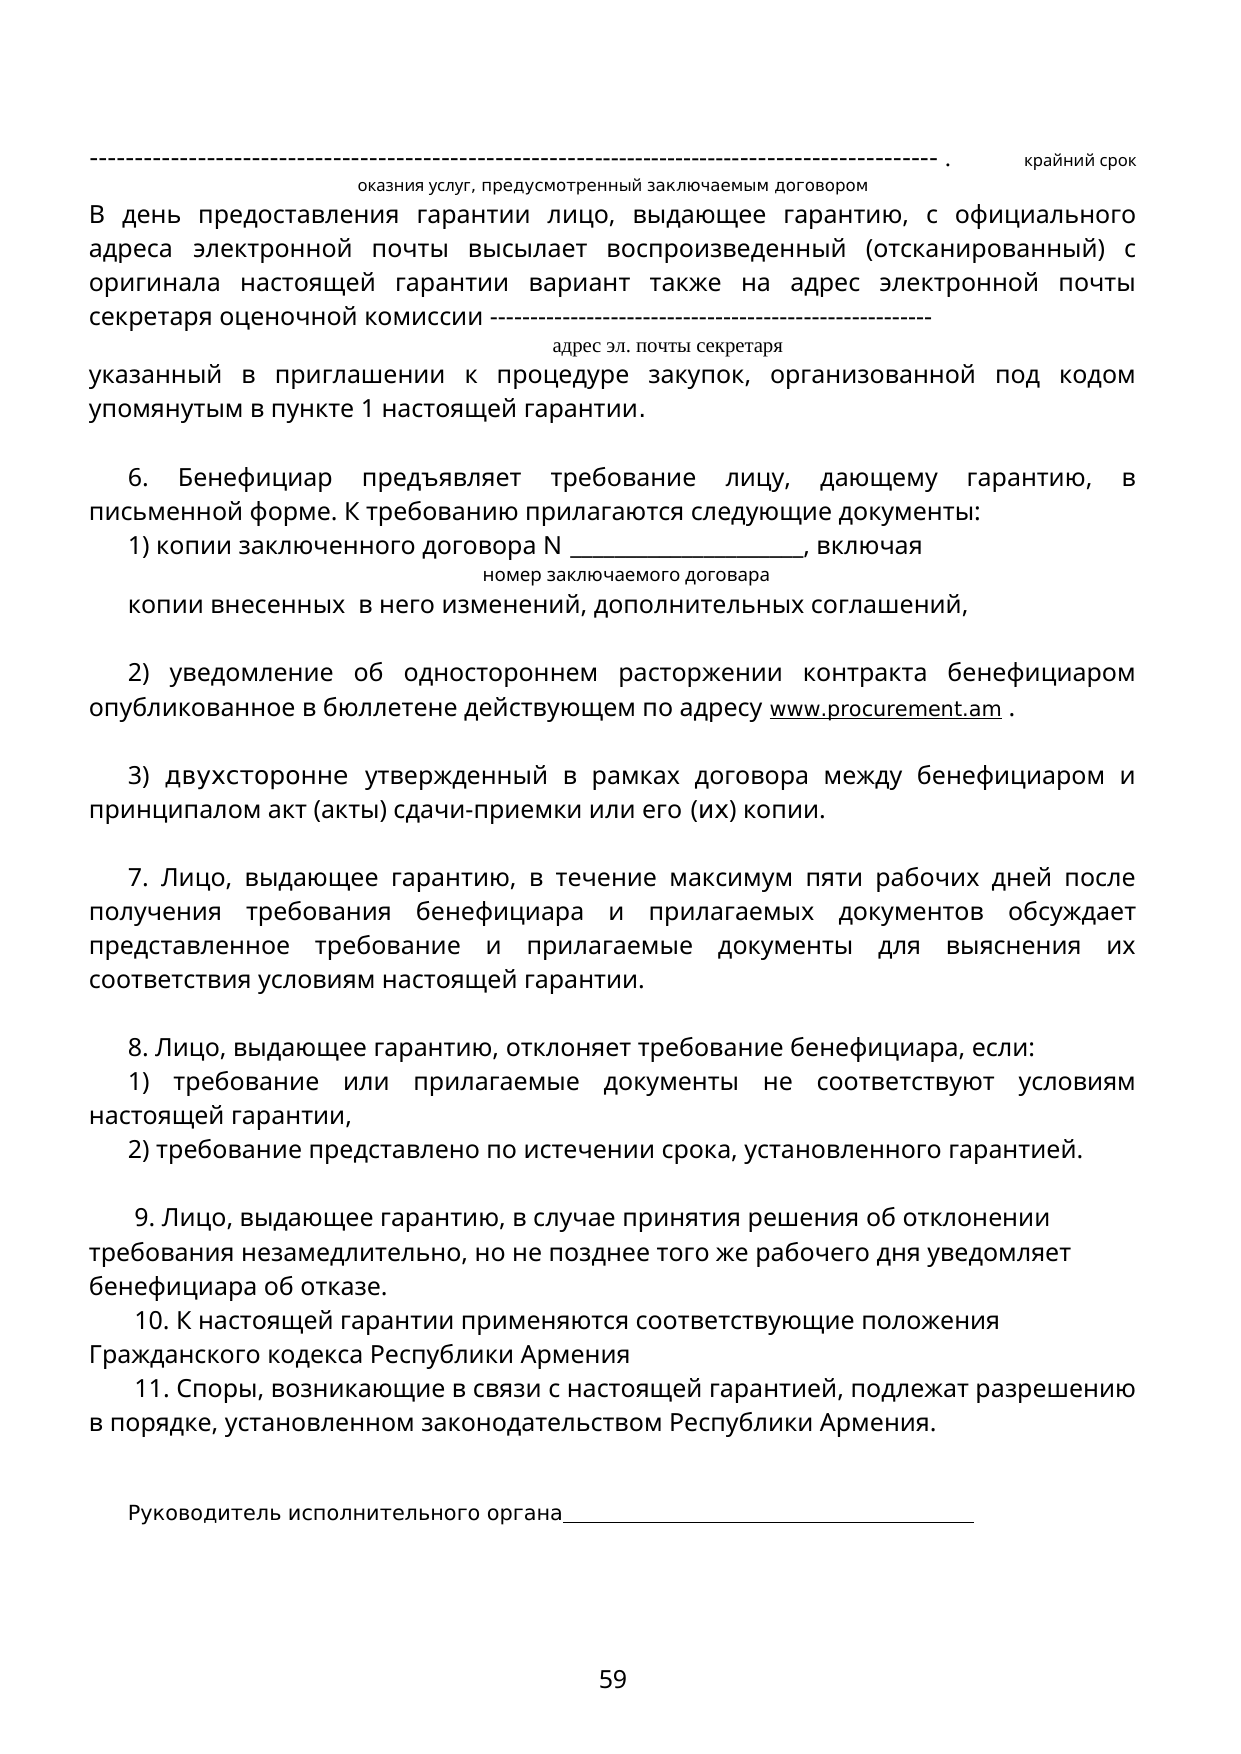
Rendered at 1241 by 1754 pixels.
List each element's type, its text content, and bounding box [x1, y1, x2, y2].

text адрес эл. почты секретаря [89, 333, 1137, 357]
text 3) двухсторонне утвержденный в рамках договора между бенефициаром и принципалом акт (акты) сдачи-приемки или его (их) копии. [89, 757, 1137, 825]
text 9. Лицо, выдающее гарантию, в случае принятия решения об отклонении требования незамедлительно, но не позднее того же рабочего дня уведомляет бенефициара об отказе. [89, 1200, 1137, 1302]
text ------------------------------------------------------------------------------------------------ . крайний срок оказния услуг, предусмотренный заключаемым договором [89, 140, 1137, 197]
text 10. К настоящей гарантии применяются соответствующие положения Гражданского кодекса Республики Армения [89, 1302, 1137, 1370]
text В день предоставления гарантии лицо, выдающее гарантию, с официального адреса электронной почты высылает воспроизведенный (отсканированный) с оригинала настоящей гарантии вариант также на адрес электронной почты секретаря оценочной комиссии ------------------------------------------------------- [89, 197, 1137, 333]
text 6. Бенефициар предъявляет требование лицу, дающему гарантию, в письменной форме. К требованию прилагаются следующие документы: [89, 459, 1137, 527]
text копии внесенных в него изменений, дополнительных соглашений, [89, 587, 1137, 621]
text 7. Лицо, выдающее гарантию, в течение максимум пяти рабочих дней после получения требования бенефициара и прилагаемых документов обсуждает представленное требование и прилагаемые документы для выяснения их соответствия условиям настоящей гарантии. [89, 859, 1137, 996]
text Руководитель исполнительного органа [89, 1501, 1137, 1525]
text 2) требование представлено по истечении срока, установленного гарантией. [89, 1132, 1137, 1166]
text 8. Лицо, выдающее гарантию, отклоняет требование бенефициара, если: [89, 1030, 1137, 1064]
text указанный в приглашении к процедуре закупок, организованной под кодом упомянутым в пункте 1 настоящей гарантии. [89, 357, 1137, 425]
text 1) копии заключенного договора N _____________________, включая [89, 527, 1137, 561]
text 11. Споры, возникающие в связи с настоящей гарантией, подлежат разрешению в порядке, установленном законодательством Республики Армения. [89, 1370, 1137, 1438]
text 1) требование или прилагаемые документы не соответствуют условиям настоящей гарантии, [89, 1064, 1137, 1132]
text номер заключаемого договара [89, 561, 1137, 587]
text 2) уведомление об одностороннем расторжении контракта бенефициаром опубликованное в бюллетене действующем по адресу www.procurement.am . [89, 655, 1137, 723]
